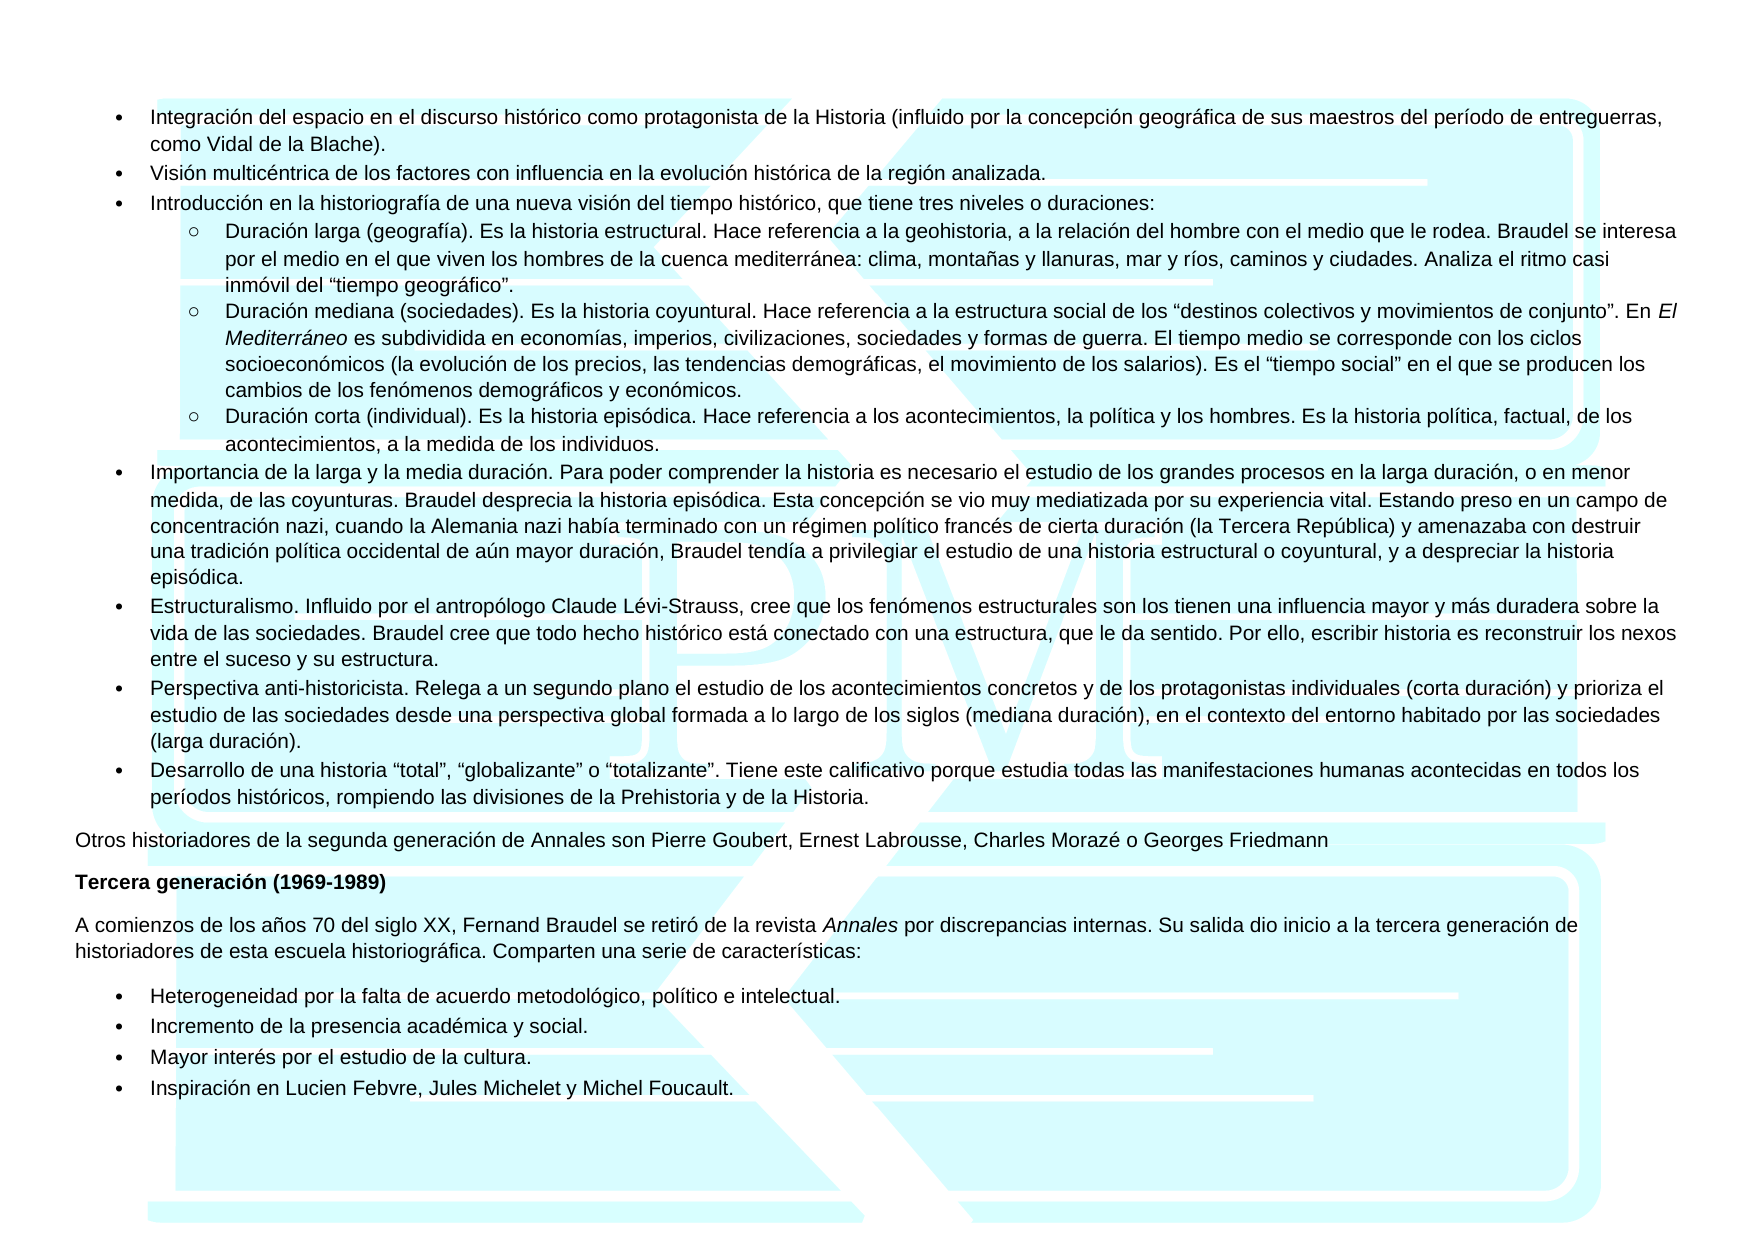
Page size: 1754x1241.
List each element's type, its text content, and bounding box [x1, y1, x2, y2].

text Otros historiadores de la segunda generación de Annales son Pierre Goubert, Ernest Labrousse, Charles Morazé o Georges Friedmann [75, 828, 1679, 852]
list Duración larga (geografía). Es la historia estructural. Hace referencia a la geohistoria, a la relación del hombre con el medio que le rodea. Braudel se interesa por el medio en el que viven los hombres de la cuenca mediterránea: clima, montañas y llanuras, mar y ríos, caminos y ciudades. Analiza el ritmo casi inmóvil del “tiempo geográfico”. [187, 219, 1679, 297]
list Heterogeneidad por la falta de acuerdo metodológico, político e intelectual. [112, 981, 1679, 1009]
list Importancia de la larga y la media duración. Para poder comprender la historia es necesario el estudio de los grandes procesos en la larga duración, o en menor medida, de las coyunturas. Braudel desprecia la historia episódica. Esta concepción se vio muy mediatizada por su experiencia vital. Estando preso en un campo de concentración nazi, cuando la Alemania nazi había terminado con un régimen político francés de cierta duración (la Tercera República) y amenazaba con destruir una tradición política occidental de aún mayor duración, Braudel tendía a privilegiar el estudio de una historia estructural o coyuntural, y a despreciar la historia episódica. [112, 457, 1679, 589]
list Visión multicéntrica de los factores con influencia en la evolución histórica de la región analizada. [112, 158, 1679, 186]
list Inspiración en Lucien Febvre, Jules Michelet y Michel Foucault. [112, 1073, 1679, 1101]
list Duración corta (individual). Es la historia episódica. Hace referencia a los acontecimientos, la política y los hombres. Es la historia política, factual, de los acontecimientos, a la medida de los individuos. [187, 404, 1679, 455]
list Desarrollo de una historia “total”, “globalizante” o “totalizante”. Tiene este calificativo porque estudia todas las manifestaciones humanas acontecidas en todos los períodos históricos, rompiendo las divisiones de la Prehistoria y de la Historia. [112, 755, 1679, 809]
list Integración del espacio en el discurso histórico como protagonista de la Historia (influido por la concepción geográfica de sus maestros del período de entreguerras, como Vidal de la Blache). [112, 102, 1679, 156]
list Mayor interés por el estudio de la cultura. [112, 1042, 1679, 1071]
list Incremento de la presencia académica y social. [112, 1012, 1679, 1040]
text Tercera generación (1969-1989) [75, 870, 1679, 894]
list Estructuralismo. Influido por el antropólogo Claude Lévi-Strauss, cree que los fenómenos estructurales son los tienen una influencia mayor y más duradera sobre la vida de las sociedades. Braudel cree que todo hecho histórico está conectado con una estructura, que le da sentido. Por ello, escribir historia es reconstruir los nexos entre el suceso y su estructura. [112, 591, 1679, 671]
list Duración mediana (sociedades). Es la historia coyuntural. Hace referencia a la estructura social de los “destinos colectivos y movimientos de conjunto”. En El Mediterráneo es subdividida en economías, imperios, civilizaciones, sociedades y formas de guerra. El tiempo medio se corresponde con los ciclos socioeconómicos (la evolución de los precios, las tendencias demográficas, el movimiento de los salarios). Es el “tiempo social” en el que se producen los cambios de los fenómenos demográficos y económicos. [187, 298, 1679, 402]
list Introducción en la historiografía de una nueva visión del tiempo histórico, que tiene tres niveles o duraciones: [112, 188, 1679, 217]
list Perspectiva anti-historicista. Relega a un segundo plano el estudio de los acontecimientos concretos y de los protagonistas individuales (corta duración) y prioriza el estudio de las sociedades desde una perspectiva global formada a lo largo de los siglos (mediana duración), en el contexto del entorno habitado por las sociedades (larga duración). [112, 673, 1679, 753]
text A comienzos de los años 70 del siglo XX, Fernand Braudel se retiró de la revista Annales por discrepancias internas. Su salida dio inicio a la tercera generación de historiadores de esta escuela historiográfica. Comparten una serie de características: [75, 913, 1679, 962]
